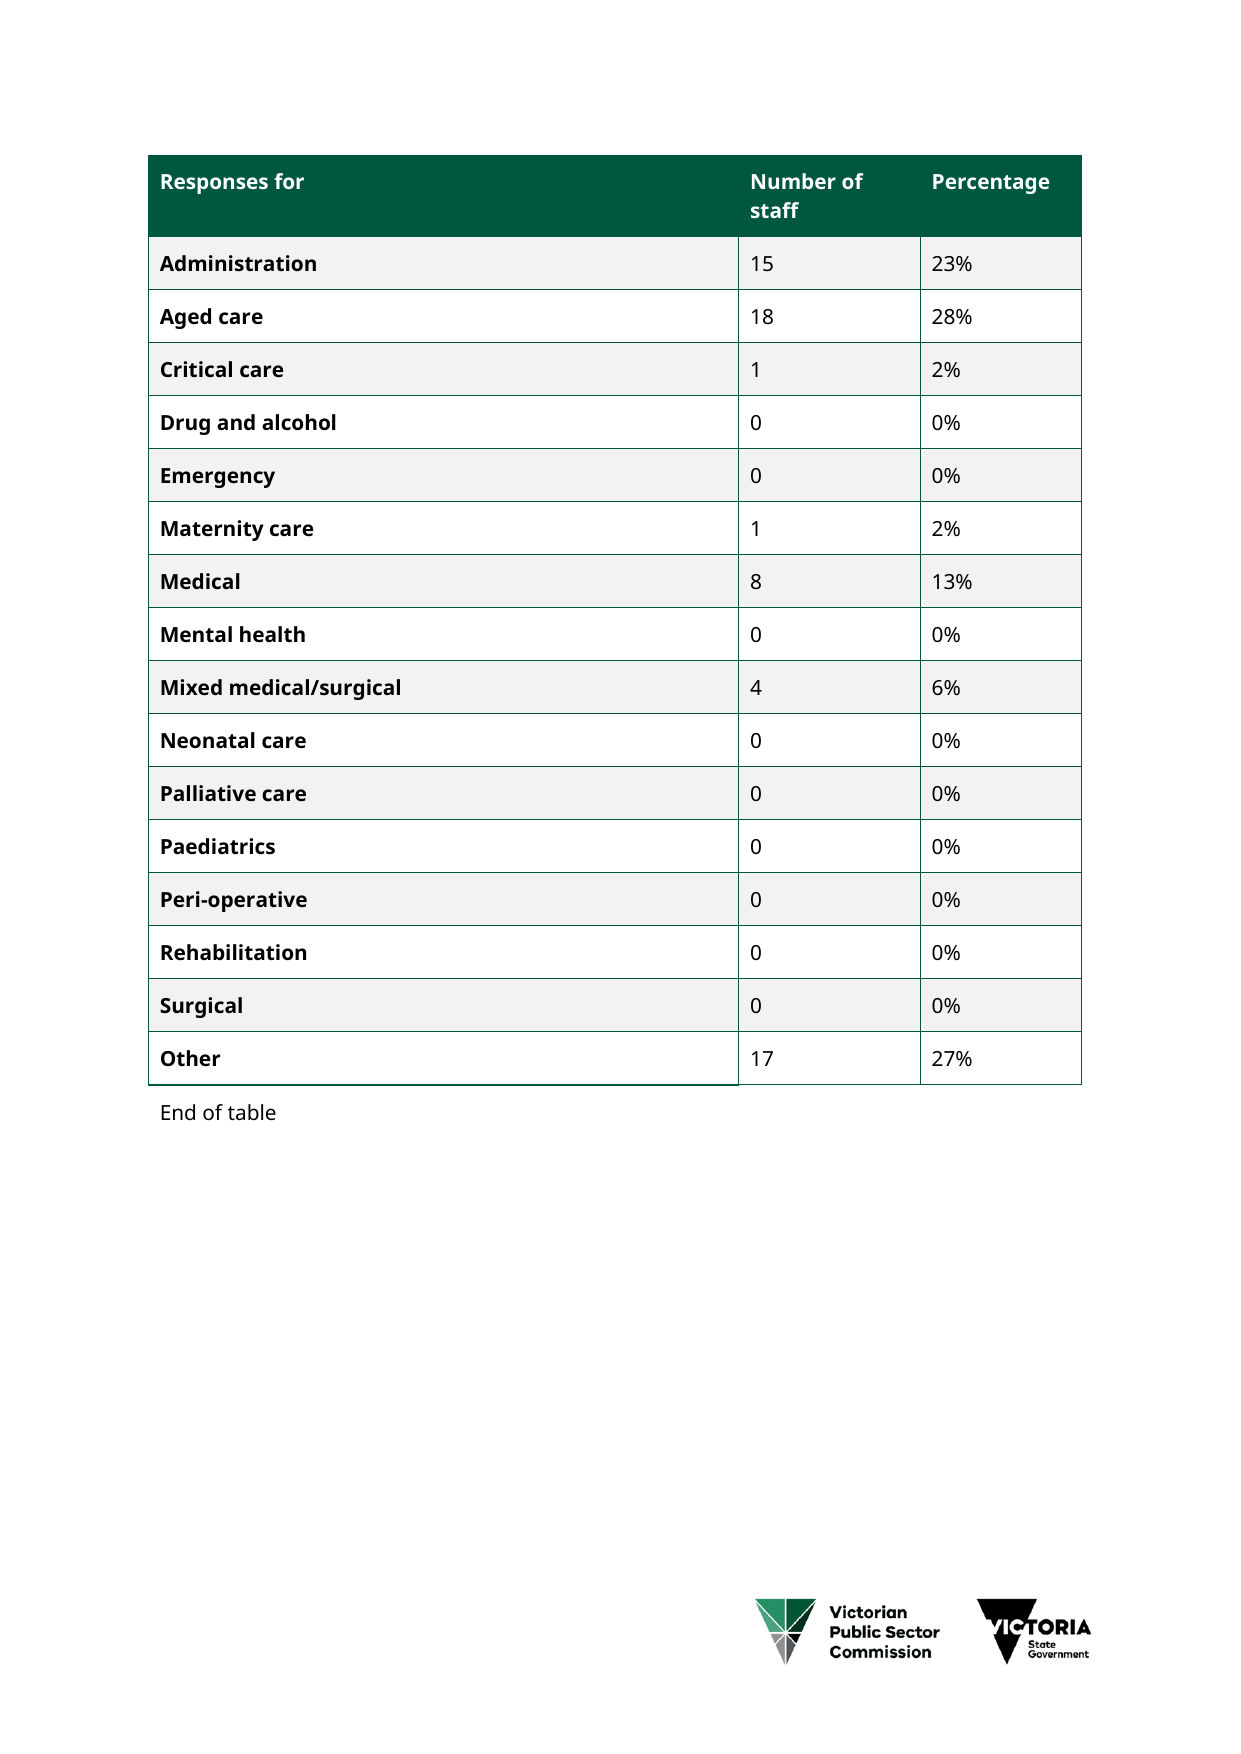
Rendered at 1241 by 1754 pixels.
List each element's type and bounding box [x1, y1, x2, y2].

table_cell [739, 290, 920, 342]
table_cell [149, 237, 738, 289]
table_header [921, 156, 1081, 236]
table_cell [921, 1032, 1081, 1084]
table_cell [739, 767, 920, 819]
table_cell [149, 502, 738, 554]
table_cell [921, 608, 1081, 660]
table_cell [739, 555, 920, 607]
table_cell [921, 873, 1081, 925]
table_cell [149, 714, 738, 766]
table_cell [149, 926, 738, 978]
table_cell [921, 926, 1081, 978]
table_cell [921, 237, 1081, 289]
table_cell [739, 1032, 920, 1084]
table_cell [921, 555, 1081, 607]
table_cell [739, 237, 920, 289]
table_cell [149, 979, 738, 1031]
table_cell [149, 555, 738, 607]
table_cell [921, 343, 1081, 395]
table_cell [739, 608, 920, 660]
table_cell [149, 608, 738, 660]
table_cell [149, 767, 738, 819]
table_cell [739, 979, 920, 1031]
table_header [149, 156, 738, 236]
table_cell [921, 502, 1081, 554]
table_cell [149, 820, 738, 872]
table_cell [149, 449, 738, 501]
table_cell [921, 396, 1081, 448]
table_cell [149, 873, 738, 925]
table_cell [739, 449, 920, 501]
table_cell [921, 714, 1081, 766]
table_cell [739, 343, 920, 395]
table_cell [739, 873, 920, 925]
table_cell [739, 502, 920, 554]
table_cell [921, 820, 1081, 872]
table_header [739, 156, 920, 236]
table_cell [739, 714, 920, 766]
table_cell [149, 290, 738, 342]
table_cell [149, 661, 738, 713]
picture [754, 1598, 1093, 1666]
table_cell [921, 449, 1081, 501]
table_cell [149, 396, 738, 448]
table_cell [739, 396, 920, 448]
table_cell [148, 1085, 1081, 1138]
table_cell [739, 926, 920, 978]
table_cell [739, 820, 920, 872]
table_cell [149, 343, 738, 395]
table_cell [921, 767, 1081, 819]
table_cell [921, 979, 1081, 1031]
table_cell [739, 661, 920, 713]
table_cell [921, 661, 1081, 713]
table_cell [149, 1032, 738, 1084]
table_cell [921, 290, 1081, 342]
